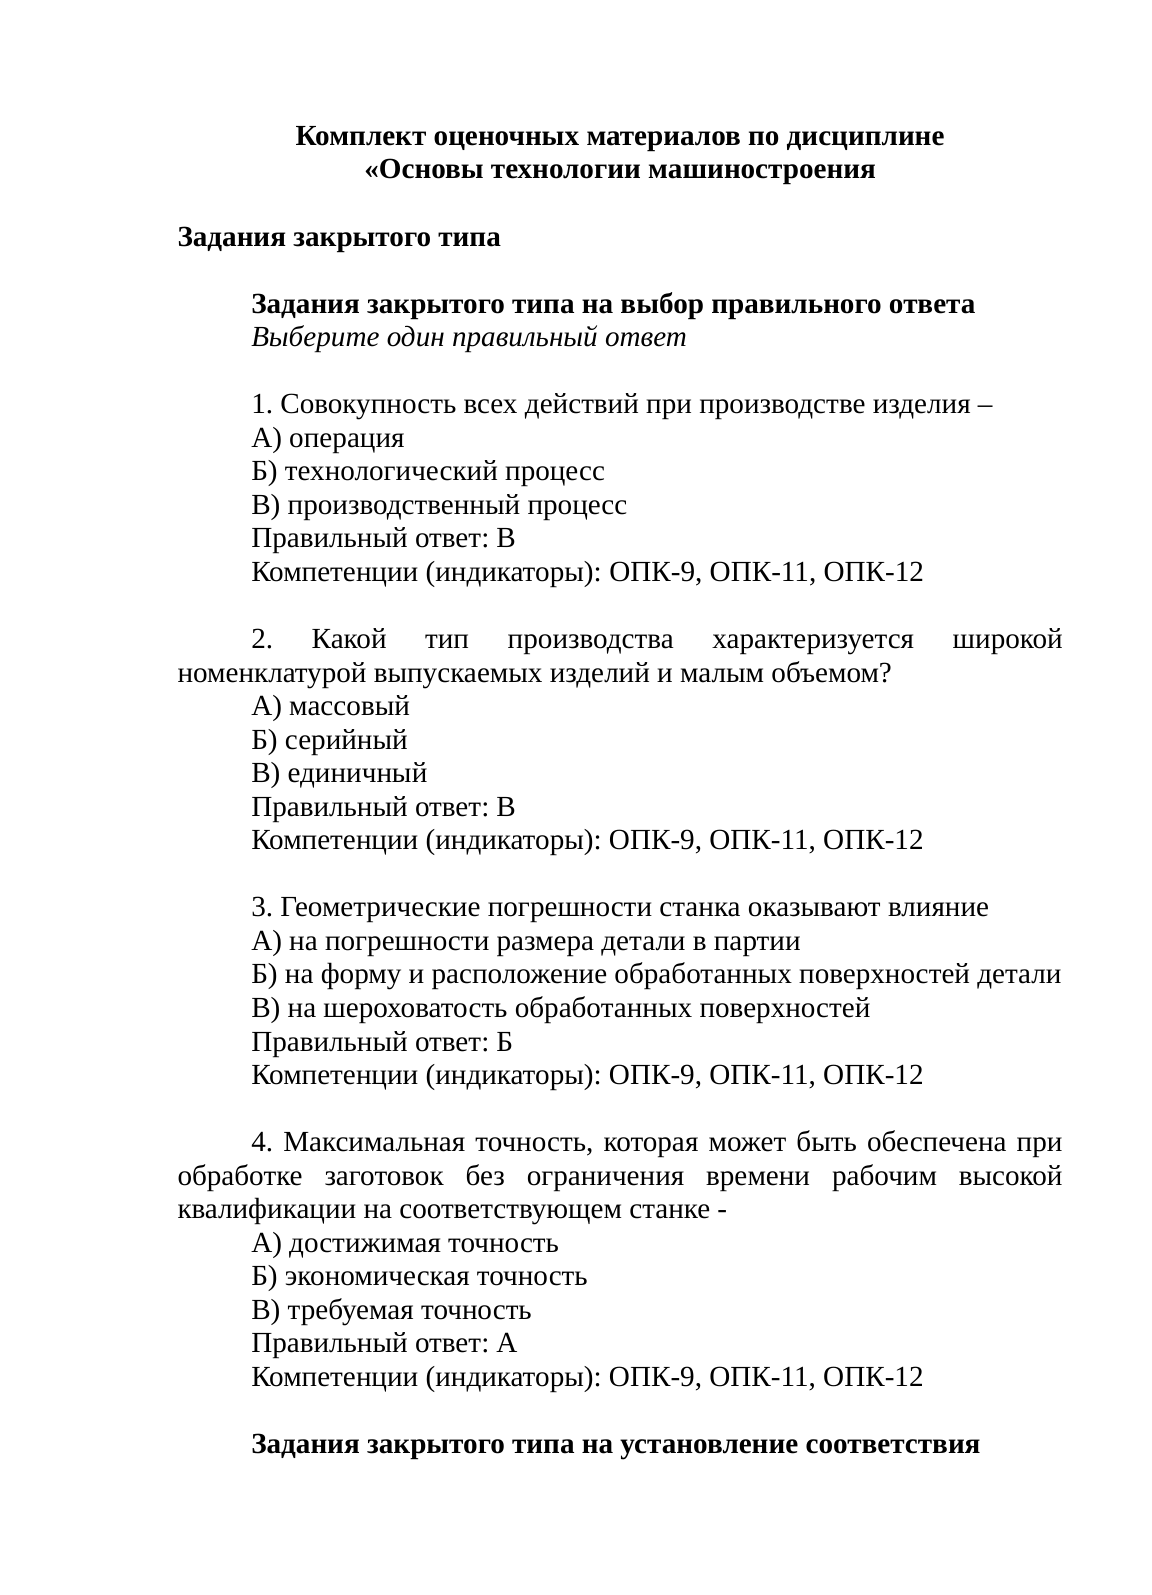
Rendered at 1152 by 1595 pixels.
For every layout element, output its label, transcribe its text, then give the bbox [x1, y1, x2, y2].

text Компетенции (индикаторы): ОПК-9, ОПК-11, ОПК-12 [177, 822, 1063, 856]
text Комплект оценочных материалов по дисциплине [177, 118, 1063, 152]
text А) массовый [177, 688, 1063, 722]
text Компетенции (индикаторы): ОПК-9, ОПК-11, ОПК-12 [177, 1359, 1063, 1393]
text В) на шероховатость обработанных поверхностей [177, 990, 1063, 1024]
text Компетенции (индикаторы): ОПК-9, ОПК-11, ОПК-12 [177, 1057, 1063, 1091]
text В) единичный [177, 755, 1063, 789]
text Задания закрытого типа [177, 219, 1063, 252]
text 2. Какой тип производства характеризуется широкой номенклатурой выпускаемых изделий и малым объемом? [177, 621, 1063, 688]
text В) требуемая точность [177, 1292, 1063, 1326]
text Б) серийный [177, 722, 1063, 755]
text Задания закрытого типа на установление соответствия [177, 1426, 1063, 1460]
text Б) технологический процесс [177, 453, 1063, 487]
text А) достижимая точность [177, 1225, 1063, 1258]
text Правильный ответ: В [177, 521, 1063, 554]
text Задания закрытого типа на выбор правильного ответа [177, 286, 1063, 319]
text Б) на форму и расположение обработанных поверхностей детали [177, 957, 1063, 990]
text Выберите один правильный ответ [177, 319, 1063, 353]
text 3. Геометрические погрешности станка оказывают влияние [177, 889, 1063, 923]
text В) производственный процесс [177, 487, 1063, 521]
text Правильный ответ: А [177, 1326, 1063, 1359]
text А) операция [177, 420, 1063, 453]
text Б) экономическая точность [177, 1258, 1063, 1292]
text А) на погрешности размера детали в партии [177, 923, 1063, 957]
text Правильный ответ: В [177, 789, 1063, 822]
text «Основы технологии машиностроения [177, 152, 1063, 185]
text Компетенции (индикаторы): ОПК-9, ОПК-11, ОПК-12 [177, 554, 1063, 588]
text 1. Совокупность всех действий при производстве изделия – [177, 386, 1063, 420]
text Правильный ответ: Б [177, 1024, 1063, 1057]
text 4. Максимальная точность, которая может быть обеспечена при обработке заготовок без ограничения времени рабочим высокой квалификации на соответствующем станке - [177, 1124, 1063, 1225]
